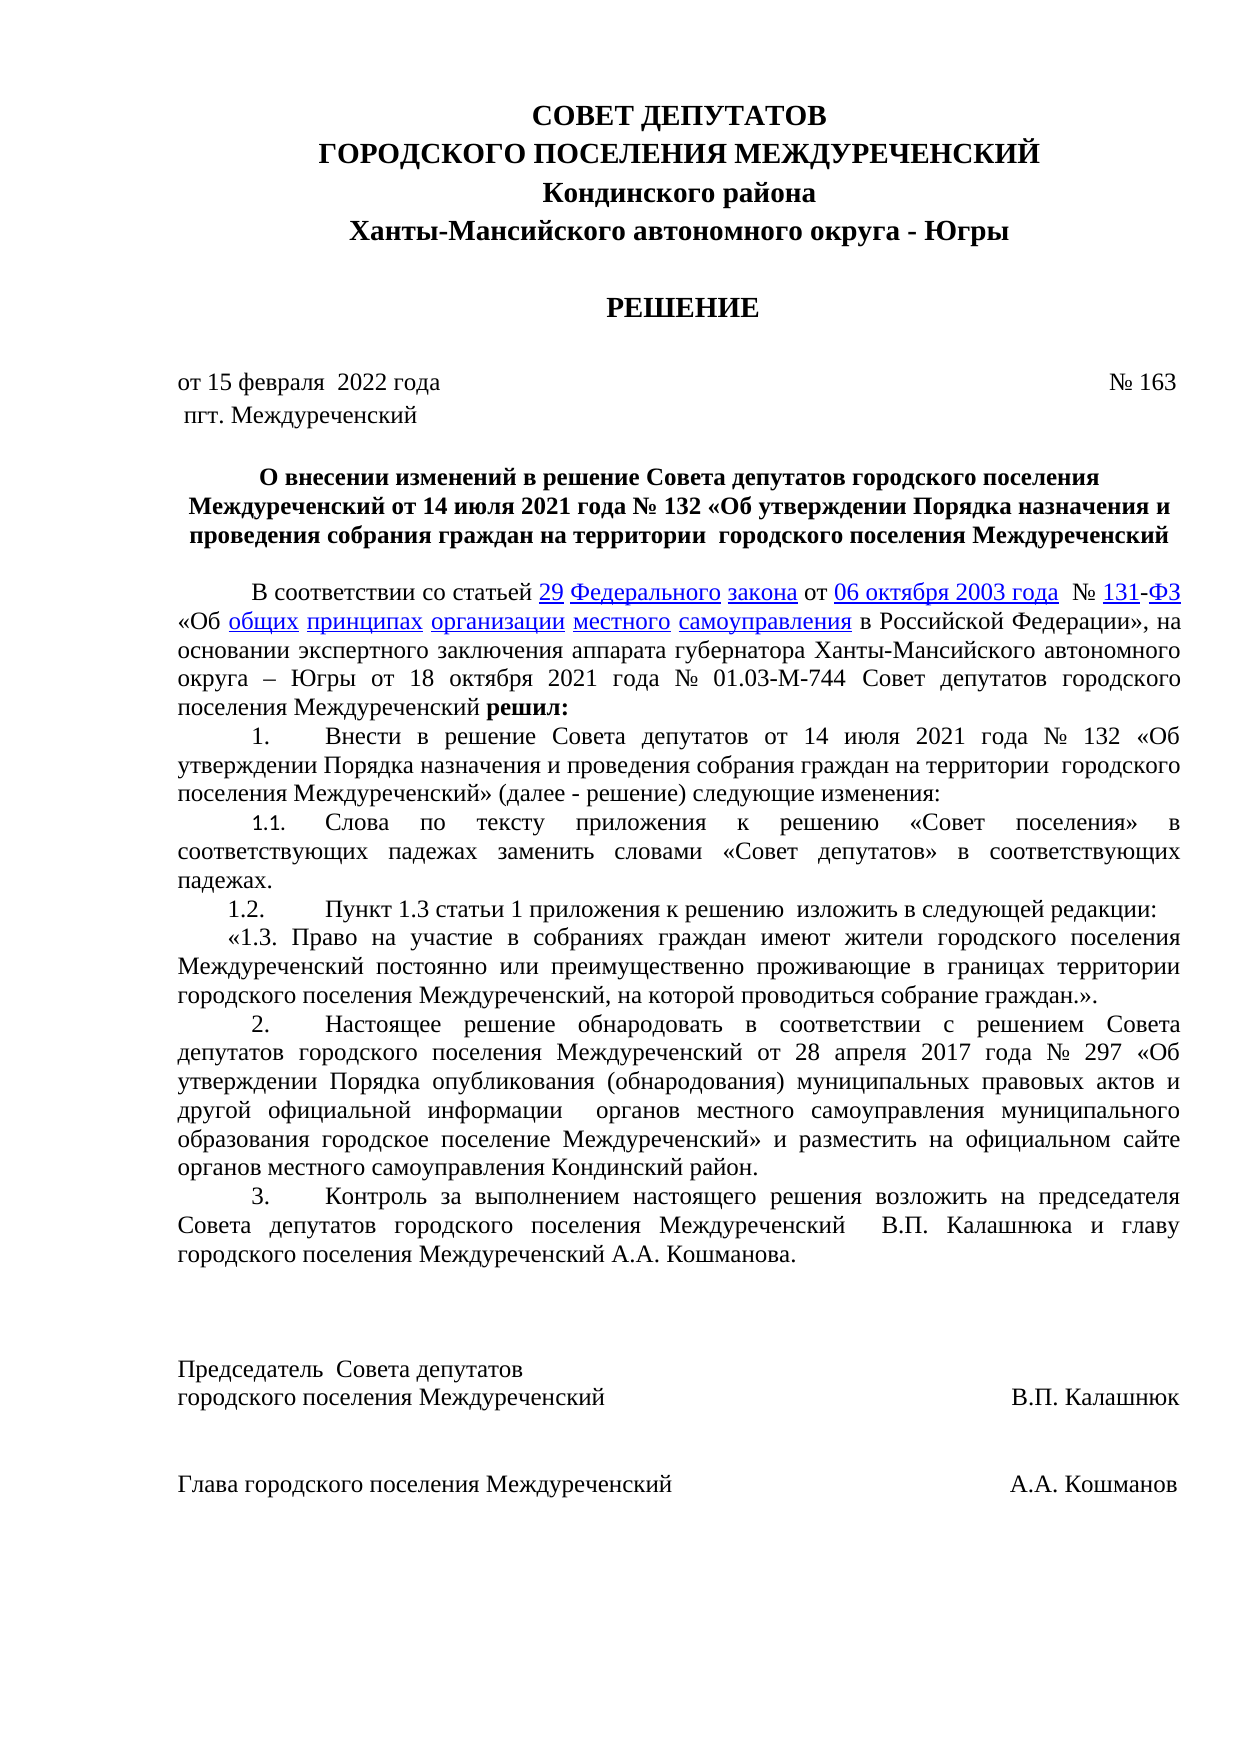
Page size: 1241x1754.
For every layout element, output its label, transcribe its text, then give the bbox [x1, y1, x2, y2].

text Председатель Совета депутатов [177, 1354, 1181, 1382]
text СОВЕТ ДЕПУТАТОВ [177, 98, 1181, 131]
list Слова по тексту приложения к решению «Совет поселения» в соответствующих падежах заменить словами «Совет депутатов» в соответствующих падежах. [177, 807, 1181, 894]
text Кондинского района [177, 175, 1181, 208]
text пгт. Междуреченский [177, 400, 1181, 429]
text от 15 февраля 2022 года № 163 [177, 367, 1181, 396]
text ГОРОДСКОГО ПОСЕЛЕНИЯ МЕЖДУРЕЧЕНСКИЙ [177, 136, 1181, 170]
list Пункт 1.3 статьи 1 приложения к решению изложить в следующей редакции: [227, 894, 1181, 922]
list Внести в решение Совета депутатов от 14 июля 2021 года № 132 «Об утверждении Порядка назначения и проведения собрания граждан на территории городского поселения Междуреченский» (далее - решение) следующие изменения: [177, 721, 1181, 807]
list Настоящее решение обнародовать в соответствии с решением Совета депутатов городского поселения Междуреченский от 28 апреля 2017 года № 297 «Об утверждении Порядка опубликования (обнародования) муниципальных правовых актов и другой официальной информации органов местного самоуправления муниципального образования городское поселение Междуреченский» и разместить на официальном сайте органов местного самоуправления Кондинский район. [177, 1009, 1181, 1181]
text Ханты-Мансийского автономного округа - Югры [177, 213, 1181, 247]
text О внесении изменений в решение Совета депутатов городского поселения Междуреченский от 14 июля 2021 года № 132 «Об утверждении Порядка назначения и проведения собрания граждан на территории городского поселения Междуреченский [177, 462, 1181, 548]
text Глава городского поселения Междуреченский А.А. Кошманов [177, 1469, 1181, 1497]
text РЕШЕНИЕ [177, 290, 1181, 324]
text городского поселения Междуреченский В.П. Калашнюк [177, 1382, 1181, 1411]
text «1.3. Право на участие в собраниях граждан имеют жители городского поселения Междуреченский постоянно или преимущественно проживающие в границах территории городского поселения Междуреченский, на которой проводиться собрание граждан.». [177, 922, 1181, 1009]
text В соответствии со статьей 29 Федерального закона от 06 октября 2003 года № 131-ФЗ «Об общих принципах организации местного самоуправления в Российской Федерации», на основании экспертного заключения аппарата губернатора Ханты-Мансийского автономного округа – Югры от 18 октября 2021 года № 01.03-М-744 Совет депутатов городского поселения Междуреченский решил: [177, 577, 1181, 721]
list Контроль за выполнением настоящего решения возложить на председателя Совета депутатов городского поселения Междуреченский В.П. Калашнюка и главу городского поселения Междуреченский А.А. Кошманова. [177, 1181, 1181, 1267]
